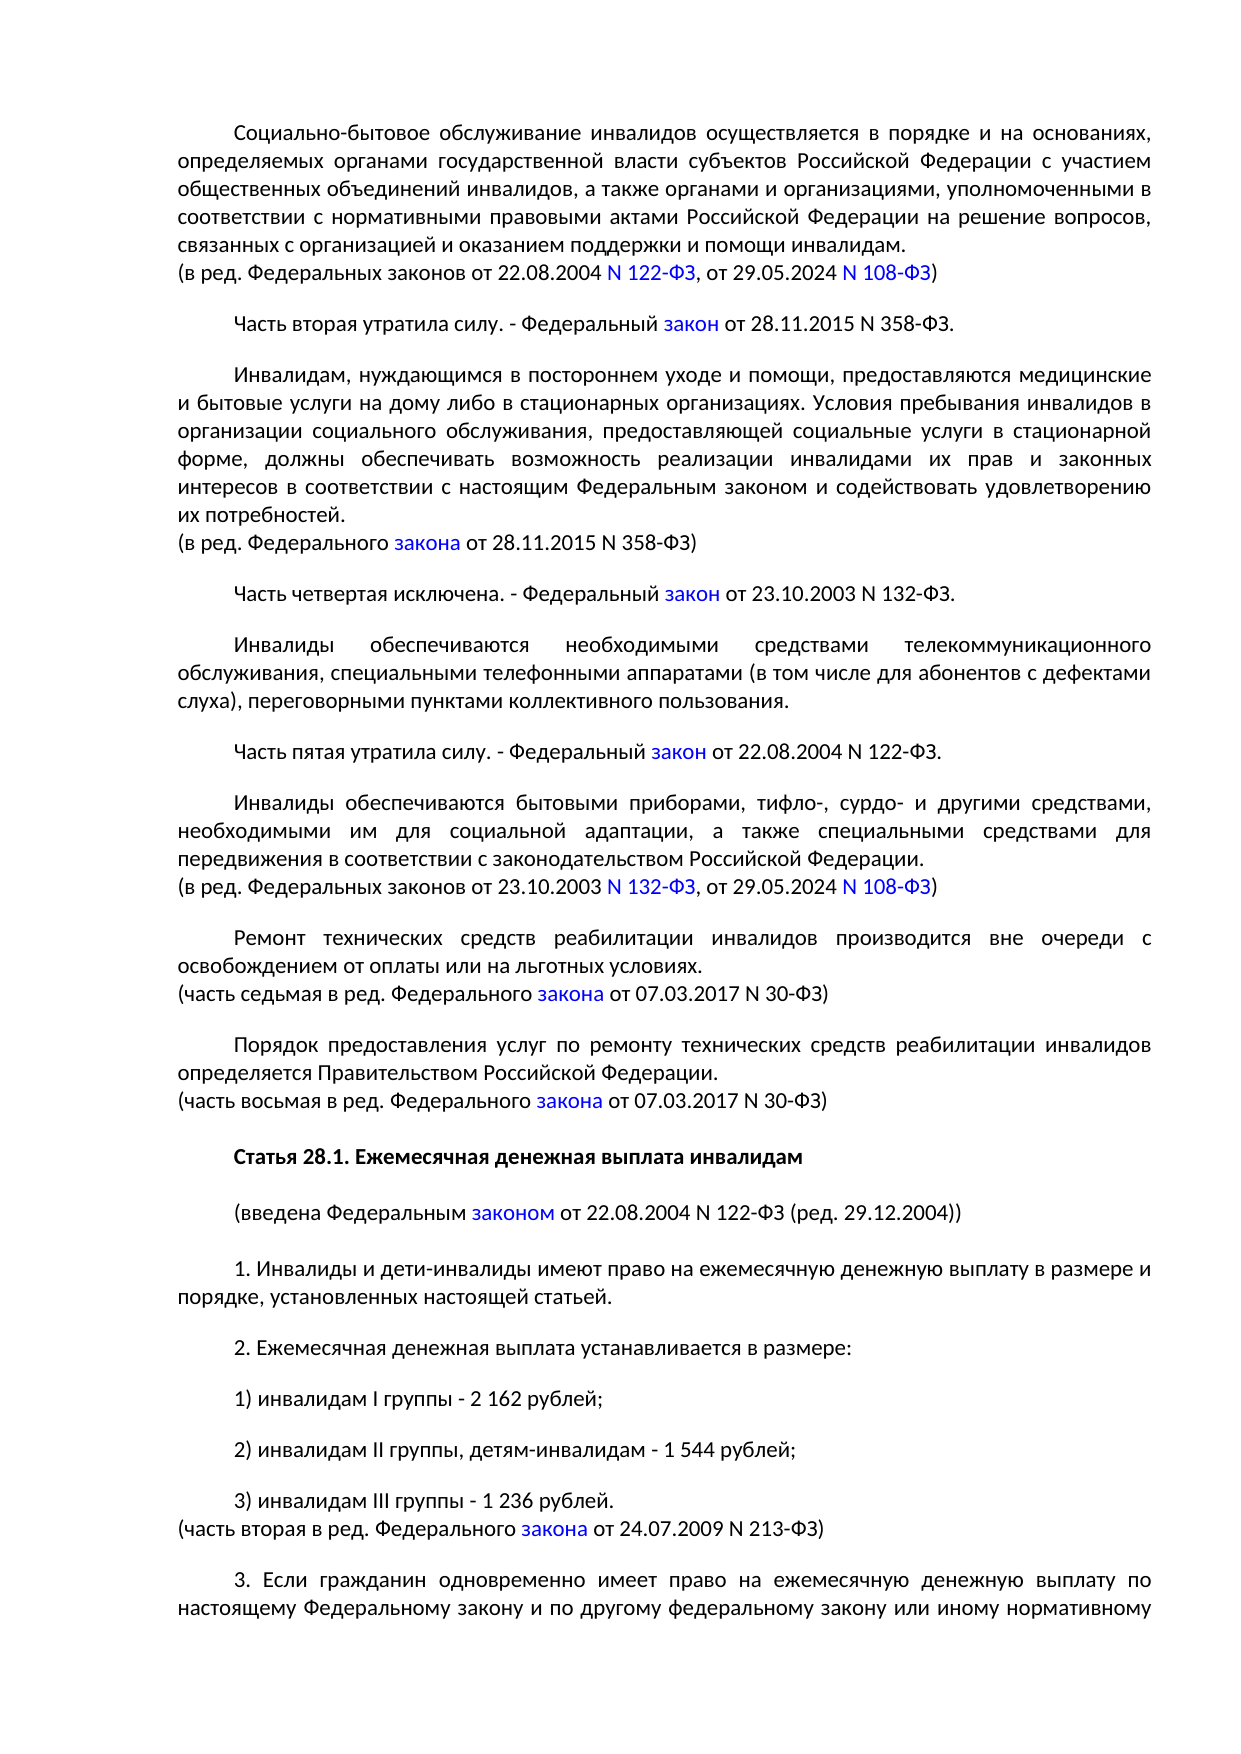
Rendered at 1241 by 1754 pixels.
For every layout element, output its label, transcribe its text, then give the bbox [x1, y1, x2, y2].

text (часть восьмая в ред. Федерального закона от 07.03.2017 N 30-ФЗ) [177, 1086, 1152, 1114]
text Ремонт технических средств реабилитации инвалидов производится вне очереди с освобождением от оплаты или на льготных условиях. [177, 923, 1152, 979]
text Инвалидам, нуждающимся в постороннем уходе и помощи, предоставляются медицинские и бытовые услуги на дому либо в стационарных организациях. Условия пребывания инвалидов в организации социального обслуживания, предоставляющей социальные услуги в стационарной форме, должны обеспечивать возможность реализации инвалидами их прав и законных интересов в соответствии с настоящим Федеральным законом и содействовать удовлетворению их потребностей. [177, 360, 1152, 528]
text (введена Федеральным законом от 22.08.2004 N 122-ФЗ (ред. 29.12.2004)) [177, 1198, 1152, 1226]
text Часть пятая утратила силу. - Федеральный закон от 22.08.2004 N 122-ФЗ. [177, 737, 1152, 765]
text Часть вторая утратила силу. - Федеральный закон от 28.11.2015 N 358-ФЗ. [177, 309, 1152, 337]
text Часть четвертая исключена. - Федеральный закон от 23.10.2003 N 132-ФЗ. [177, 579, 1152, 607]
text Инвалиды обеспечиваются бытовыми приборами, тифло-, сурдо- и другими средствами, необходимыми им для социальной адаптации, а также специальными средствами для передвижения в соответствии с законодательством Российской Федерации. [177, 788, 1152, 872]
text (часть вторая в ред. Федерального закона от 24.07.2009 N 213-ФЗ) [177, 1514, 1152, 1542]
text (часть седьмая в ред. Федерального закона от 07.03.2017 N 30-ФЗ) [177, 979, 1152, 1007]
text 2. Ежемесячная денежная выплата устанавливается в размере: [177, 1333, 1152, 1361]
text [177, 1565, 1152, 1621]
text 3) инвалидам III группы - 1 236 рублей. [177, 1486, 1152, 1514]
text 2) инвалидам II группы, детям-инвалидам - 1 544 рублей; [177, 1435, 1152, 1463]
text (в ред. Федеральных законов от 23.10.2003 N 132-ФЗ, от 29.05.2024 N 108-ФЗ) [177, 872, 1152, 900]
title Статья 28.1. Ежемесячная денежная выплата инвалидам [177, 1142, 1152, 1170]
text Социально-бытовое обслуживание инвалидов осуществляется в порядке и на основаниях, определяемых органами государственной власти субъектов Российской Федерации с участием общественных объединений инвалидов, а также органами и организациями, уполномоченными в соответствии с нормативными правовыми актами Российской Федерации на решение вопросов, связанных с организацией и оказанием поддержки и помощи инвалидам. [177, 118, 1152, 258]
text 1. Инвалиды и дети-инвалиды имеют право на ежемесячную денежную выплату в размере и порядке, установленных настоящей статьей. [177, 1254, 1152, 1310]
text Инвалиды обеспечиваются необходимыми средствами телекоммуникационного обслуживания, специальными телефонными аппаратами (в том числе для абонентов с дефектами слуха), переговорными пунктами коллективного пользования. [177, 630, 1152, 714]
text (в ред. Федерального закона от 28.11.2015 N 358-ФЗ) [177, 528, 1152, 556]
text 1) инвалидам I группы - 2 162 рублей; [177, 1384, 1152, 1412]
text (в ред. Федеральных законов от 22.08.2004 N 122-ФЗ, от 29.05.2024 N 108-ФЗ) [177, 258, 1152, 286]
text Порядок предоставления услуг по ремонту технических средств реабилитации инвалидов определяется Правительством Российской Федерации. [177, 1030, 1152, 1086]
